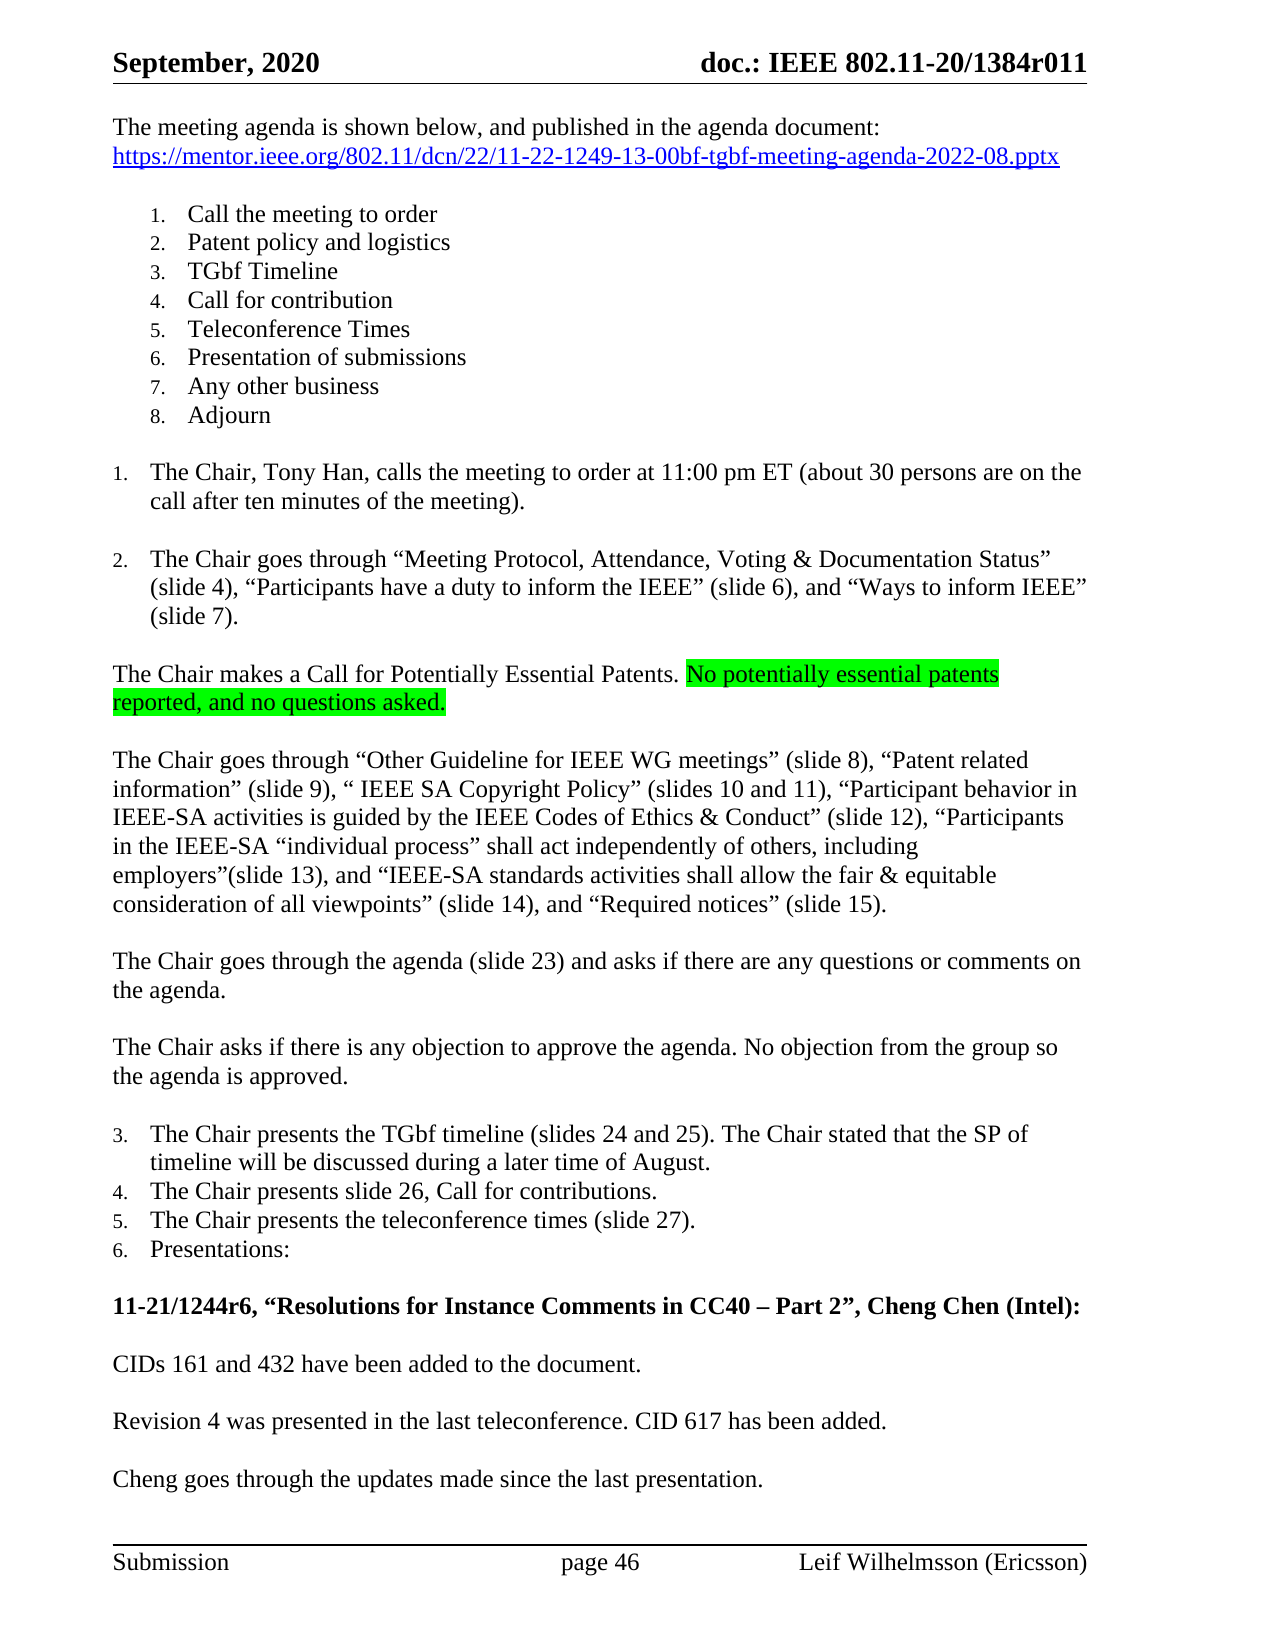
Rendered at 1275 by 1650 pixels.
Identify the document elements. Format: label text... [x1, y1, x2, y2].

text Cheng goes through the updates made since the last presentation. [112, 1464, 1087, 1492]
list The Chair, Tony Han, calls the meeting to order at 11:00 pm ET (about 30 persons are on the call after ten minutes of the meeting). [112, 457, 1087, 515]
text The Chair goes through “Other Guideline for IEEE WG meetings” (slide 8), “Patent related information” (slide 9), “ IEEE SA Copyright Policy” (slides 10 and 11), “Participant behavior in IEEE-SA activities is guided by the IEEE Codes of Ethics & Conduct” (slide 12), “Participants in the IEEE-SA “individual process” shall act independently of others, including employers”(slide 13), and “IEEE-SA standards activities shall allow the fair & equitable consideration of all viewpoints” (slide 14), and “Required notices” (slide 15). [112, 745, 1087, 917]
list The Chair presents the teleconference times (slide 27). [112, 1205, 1087, 1234]
list Patent policy and logistics [150, 227, 1087, 256]
list Call the meeting to order [150, 199, 1087, 227]
list Presentations: [112, 1234, 1087, 1262]
list The Chair presents the TGbf timeline (slides 24 and 25). The Chair stated that the SP of timeline will be discussed during a later time of August. [112, 1119, 1087, 1176]
text https://mentor.ieee.org/802.11/dcn/22/11-22-1249-13-00bf-tgbf-meeting-agenda-2022-08.pptx [112, 141, 1087, 170]
list Adjourn [150, 400, 1087, 429]
text The Chair goes through the agenda (slide 23) and asks if there are any questions or comments on the agenda. [112, 946, 1087, 1004]
list Teleconference Times [150, 314, 1087, 342]
list Call for contribution [150, 285, 1087, 314]
list TGbf Timeline [150, 256, 1087, 285]
text The Chair asks if there is any objection to approve the agenda. No objection from the group so the agenda is approved. [112, 1032, 1087, 1090]
text Revision 4 was presented in the last teleconference. CID 617 has been added. [112, 1406, 1087, 1435]
text 11-21/1244r6, “Resolutions for Instance Comments in CC40 – Part 2”, Cheng Chen (Intel): [112, 1291, 1087, 1320]
text CIDs 161 and 432 have been added to the document. [112, 1349, 1087, 1377]
text The Chair makes a Call for Potentially Essential Patents. No potentially essential patents reported, and no questions asked. [112, 659, 1087, 716]
list The Chair goes through “Meeting Protocol, Attendance, Voting & Documentation Status” (slide 4), “Participants have a duty to inform the IEEE” (slide 6), and “Ways to inform IEEE” (slide 7). [112, 544, 1087, 630]
list Any other business [150, 371, 1087, 400]
list The Chair presents slide 26, Call for contributions. [112, 1176, 1087, 1205]
list Presentation of submissions [150, 342, 1087, 371]
text The meeting agenda is shown below, and published in the agenda document: [112, 112, 1087, 141]
